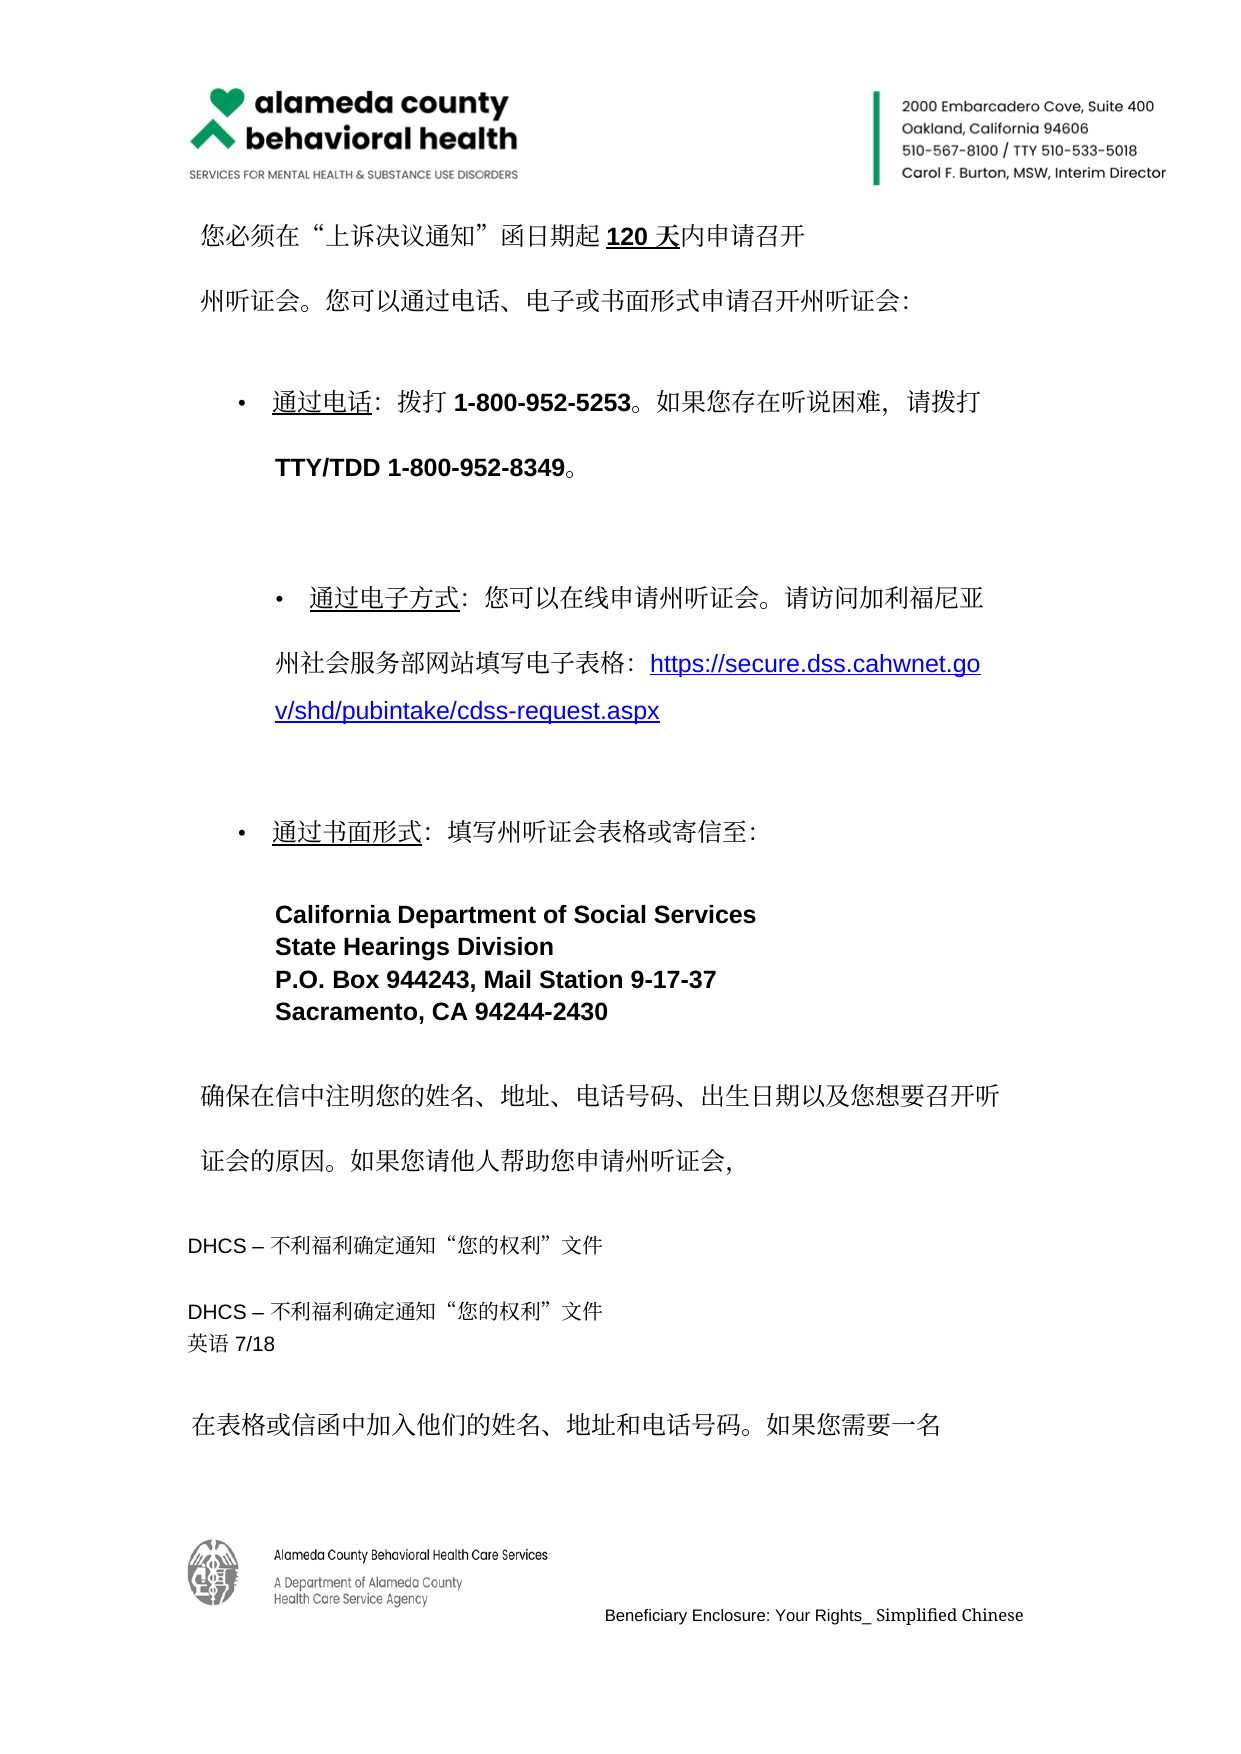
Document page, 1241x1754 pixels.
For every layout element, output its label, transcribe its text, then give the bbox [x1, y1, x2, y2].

text TTY/TDD 1-800-952-8349。 [275, 433, 1055, 498]
picture [187, 88, 1171, 187]
picture [187, 1516, 582, 1622]
text 您必须在“上诉决议通知”函日期起 120 天内申请召开 [200, 202, 1055, 267]
text 在表格或信函中加入他们的姓名、地址和电话号码。如果您需要一名 [192, 1391, 1055, 1456]
text State Hearings Division [275, 930, 1055, 963]
text DHCS – 不利福利确定通知“您的权利”文件 [187, 1294, 1060, 1326]
text 确保在信中注明您的姓名、地址、电话号码、出生日期以及您想要召开听证会的原因。如果您请他人帮助您申请州听证会， [200, 1062, 1010, 1192]
text DHCS – 不利福利确定通知“您的权利”文件 [187, 1228, 1060, 1261]
text • 通过书面形式：填写州听证会表格或寄信至： [237, 799, 1055, 864]
text • 通过电子方式：您可以在线申请州听证会。请访问加利福尼亚州社会服务部网站填写电子表格：https://secure.dss.cahwnet.gov/shd/pubintake/cdss-request.aspx [275, 564, 985, 727]
text California Department of Social Services [275, 898, 1055, 930]
text Sacramento, CA 94244-2430 [275, 995, 1055, 1028]
text 英语 7/18 [187, 1326, 1060, 1359]
text 州听证会。您可以通过电话、电子或书面形式申请召开州听证会： [200, 267, 966, 332]
text • 通过电话：拨打 1-800-952-5253。如果您存在听说困难，请拨打 [237, 368, 1055, 433]
text P.O. Box 944243, Mail Station 9-17-37 [275, 963, 1055, 995]
